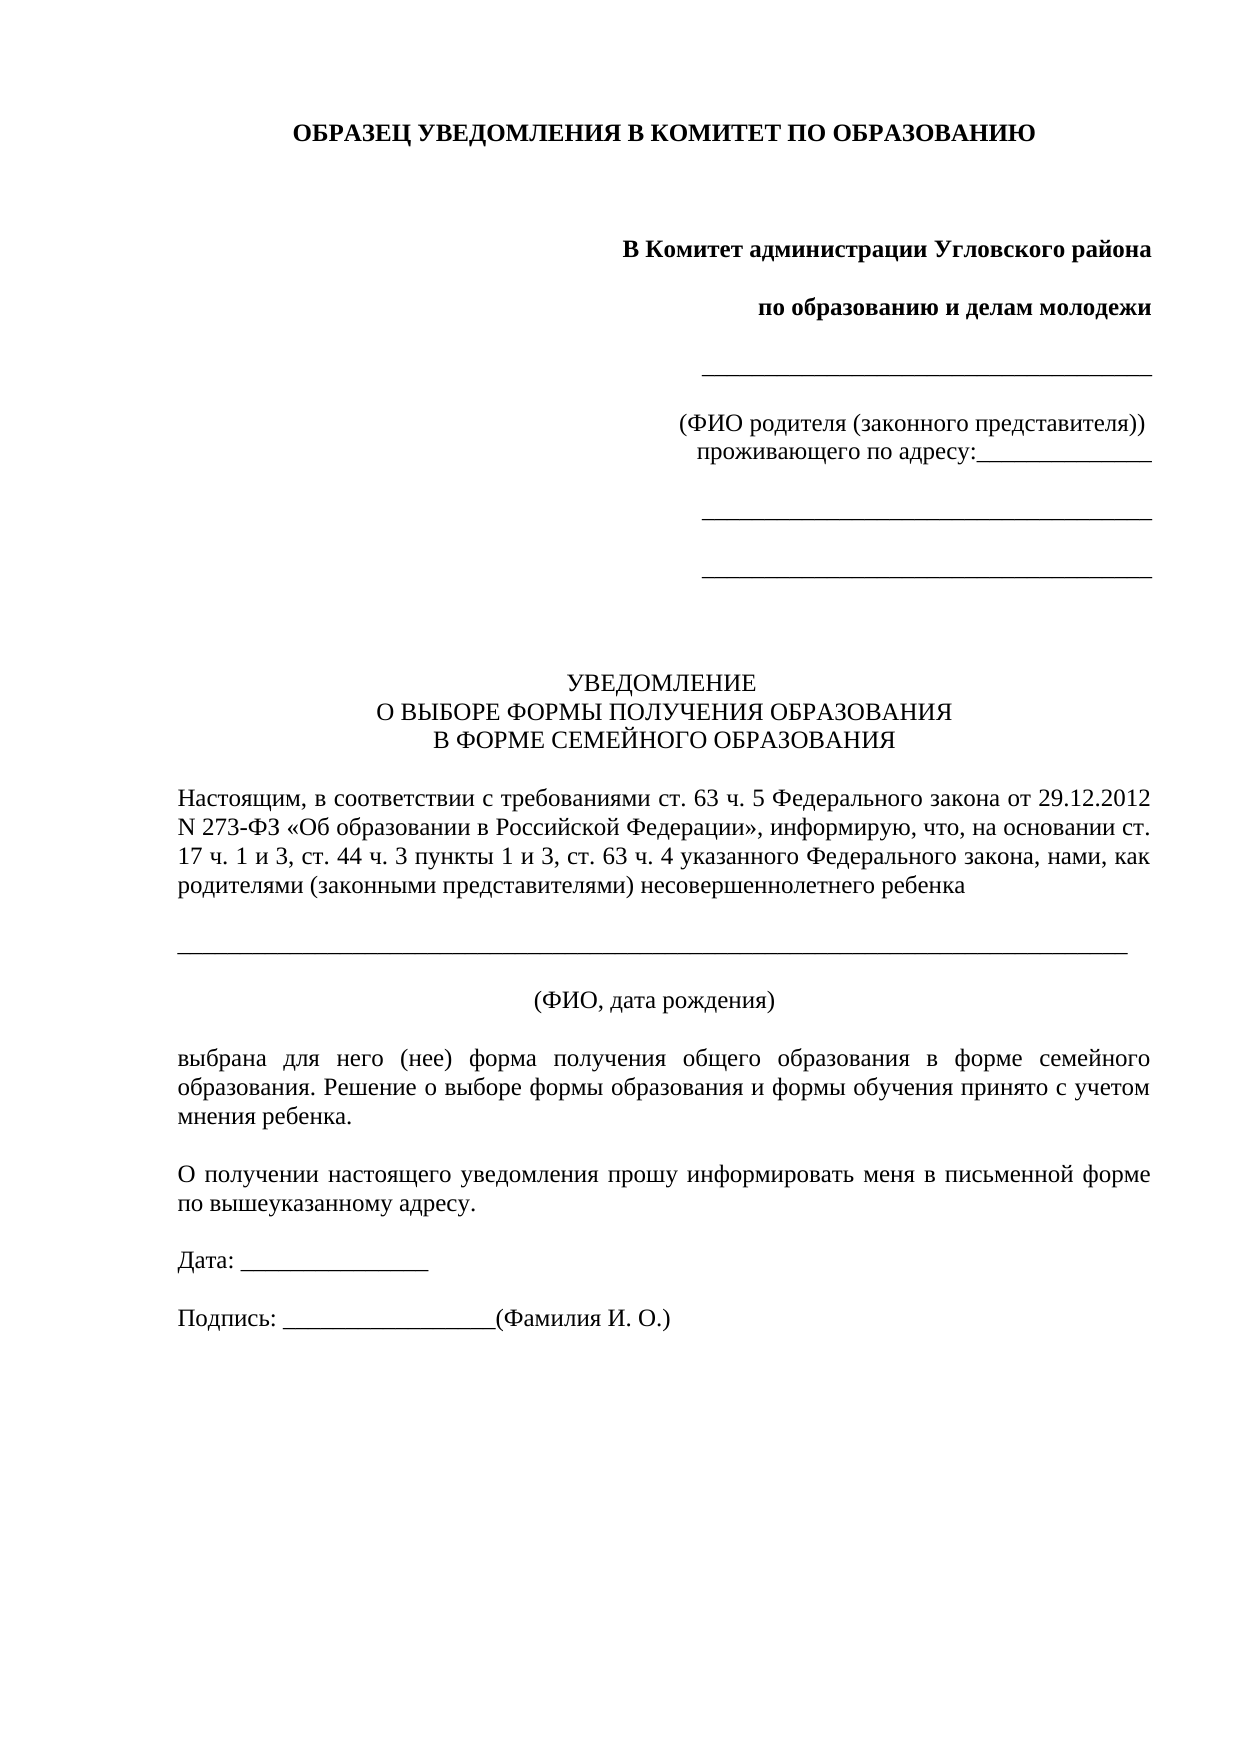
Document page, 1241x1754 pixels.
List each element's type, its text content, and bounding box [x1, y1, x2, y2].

text В Комитет администрации Угловского района [177, 234, 1152, 263]
text Настоящим, в соответствии с требованиями ст. 63 ч. 5 Федерального закона от 29.12.2012 N 273-ФЗ «Об образовании в Российской Федерации», информирую, что, на основании ст. 17 ч. 1 и 3, ст. 44 ч. 3 пункты 1 и 3, ст. 63 ч. 4 указанного Федерального закона, нами, как родителями (законными представителями) несовершеннолетнего ребенка [177, 783, 1152, 898]
text ____________________________________ [177, 494, 1152, 523]
text (ФИО родителя (законного представителя)) проживающего по адресу:______________ [177, 408, 1152, 465]
text выбрана для него (нее) форма получения общего образования в форме семейного образования. Решение о выборе формы образования и формы обучения принято с учетом мнения ребенка. [177, 1043, 1152, 1130]
text (ФИО, дата рождения) [177, 986, 1152, 1014]
text О получении настоящего уведомления прошу информировать меня в письменной форме по вышеуказанному адресу. [177, 1159, 1152, 1216]
text ____________________________________________________________________________ [177, 928, 1152, 956]
text по образованию и делам молодежи [177, 292, 1152, 321]
text ____________________________________ [177, 350, 1152, 378]
text УВЕДОМЛЕНИЕ О ВЫБОРЕ ФОРМЫ ПОЛУЧЕНИЯ ОБРАЗОВАНИЯ В ФОРМЕ СЕМЕЙНОГО ОБРАЗОВАНИЯ [177, 668, 1152, 754]
text ОБРАЗЕЦ УВЕДОМЛЕНИЯ В КОМИТЕТ ПО ОБРАЗОВАНИЮ [177, 118, 1152, 147]
text Подпись: _________________(Фамилия И. О.) [177, 1303, 1152, 1332]
text ____________________________________ [177, 552, 1152, 581]
text Дата: _______________ [177, 1246, 1152, 1274]
